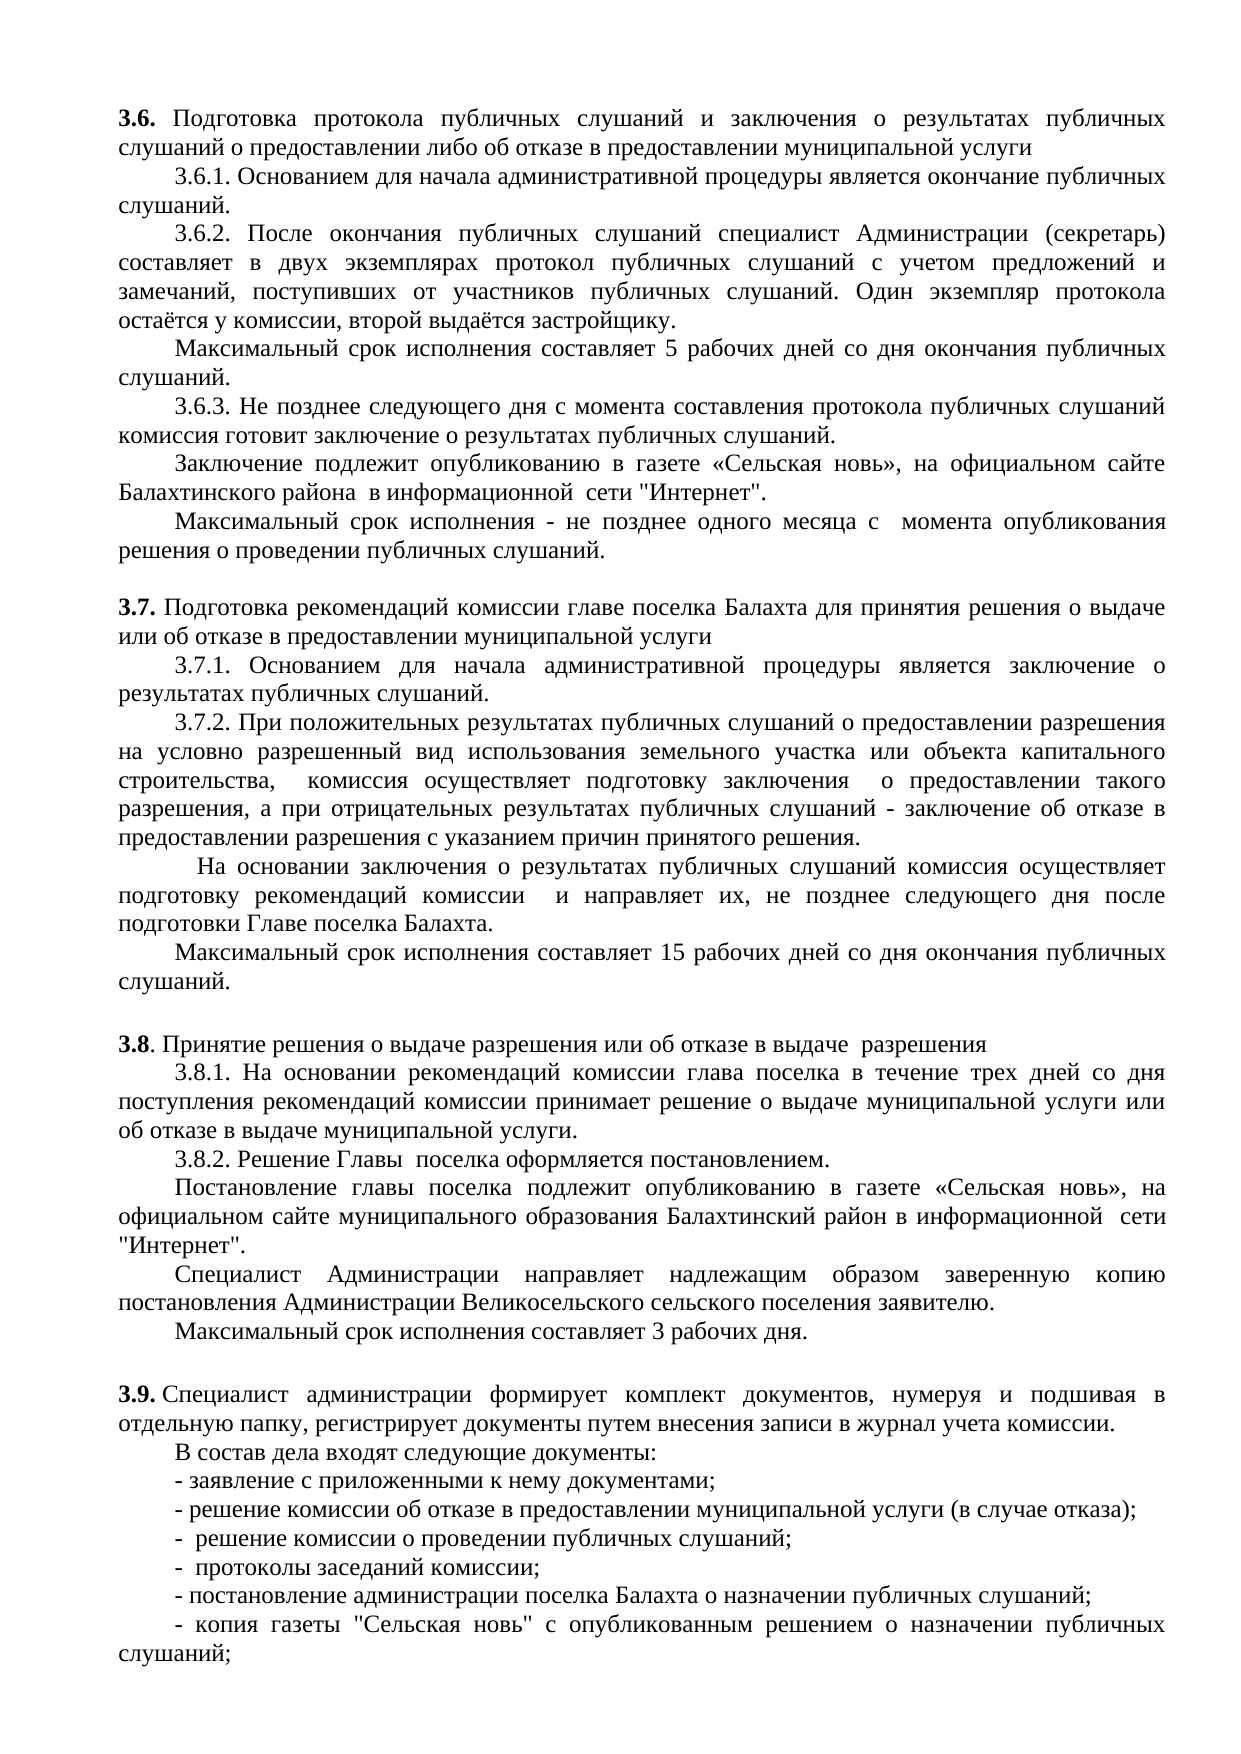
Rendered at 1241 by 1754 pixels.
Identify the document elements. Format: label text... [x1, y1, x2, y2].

text 3.6.3. Не позднее следующего дня с момента составления протокола публичных слушаний комиссия готовит заключение о результатах публичных слушаний. [118, 391, 1167, 448]
text В состав дела входят следующие документы: [118, 1437, 1167, 1465]
text Максимальный срок исполнения составляет 3 рабочих дня. [118, 1316, 1167, 1345]
text - решение комиссии об отказе в предоставлении муниципальной услуги (в случае отказа); [118, 1494, 1167, 1523]
text На основании заключения о результатах публичных слушаний комиссия осуществляет подготовку рекомендаций комиссии и направляет их, не позднее следующего дня после подготовки Главе поселка Балахта. [118, 851, 1167, 937]
text Максимальный срок исполнения составляет 15 рабочих дней со дня окончания публичных слушаний. [118, 937, 1167, 995]
text Максимальный срок исполнения составляет 5 рабочих дней со дня окончания публичных слушаний. [118, 333, 1167, 391]
text 3.7.1. Основанием для начала административной процедуры является заключение о результатах публичных слушаний. [118, 650, 1167, 707]
text - решение комиссии о проведении публичных слушаний; [118, 1523, 1167, 1552]
text - постановление администрации поселка Балахта о назначении публичных слушаний; [118, 1580, 1167, 1609]
text - копия газеты "Сельская новь" с опубликованным решением о назначении публичных слушаний; [118, 1609, 1167, 1667]
text 3.7. Подготовка рекомендаций комиссии главе поселка Балахта для принятия решения о выдаче или об отказе в предоставлении муниципальной услуги [118, 592, 1167, 650]
text 3.6.1. Основанием для начала административной процедуры является окончание публичных слушаний. [118, 161, 1167, 218]
text Постановление главы поселка подлежит опубликованию в газете «Сельская новь», на официальном сайте муниципального образования Балахтинский район в информационной сети "Интернет". [118, 1172, 1167, 1259]
text - протоколы заседаний комиссии; [118, 1552, 1167, 1580]
text 3.8. Принятие решения о выдаче разрешения или об отказе в выдаче разрешения [118, 1029, 1167, 1057]
text 3.9. Специалист администрации формирует комплект документов, нумеруя и подшивая в отдельную папку, регистрирует документы путем внесения записи в журнал учета комиссии. [118, 1379, 1167, 1437]
text 3.6.2. После окончания публичных слушаний специалист Администрации (секретарь) составляет в двух экземплярах протокол публичных слушаний с учетом предложений и замечаний, поступивших от участников публичных слушаний. Один экземпляр протокола остаётся у комиссии, второй выдаётся застройщику. [118, 218, 1167, 333]
text 3.8.2. Решение Главы поселка оформляется постановлением. [118, 1144, 1167, 1172]
text 3.8.1. На основании рекомендаций комиссии глава поселка в течение трех дней со дня поступления рекомендаций комиссии принимает решение о выдаче муниципальной услуги или об отказе в выдаче муниципальной услуги. [118, 1057, 1167, 1144]
text Заключение подлежит опубликованию в газете «Сельская новь», на официальном сайте Балахтинского района в информационной сети "Интернет". [118, 448, 1167, 506]
text 3.6. Подготовка протокола публичных слушаний и заключения о результатах публичных слушаний о предоставлении либо об отказе в предоставлении муниципальной услуги [118, 103, 1167, 161]
text - заявление с приложенными к нему документами; [118, 1465, 1167, 1494]
text 3.7.2. При положительных результатах публичных слушаний о предоставлении разрешения на условно разрешенный вид использования земельного участка или объекта капитального строительства, комиссия осуществляет подготовку заключения о предоставлении такого разрешения, а при отрицательных результатах публичных слушаний - заключение об отказе в предоставлении разрешения с указанием причин принятого решения. [118, 707, 1167, 851]
text Специалист Администрации направляет надлежащим образом заверенную копию постановления Администрации Великосельского сельского поселения заявителю. [118, 1259, 1167, 1316]
text Максимальный срок исполнения - не позднее одного месяца с момента опубликования решения о проведении публичных слушаний. [118, 506, 1167, 563]
